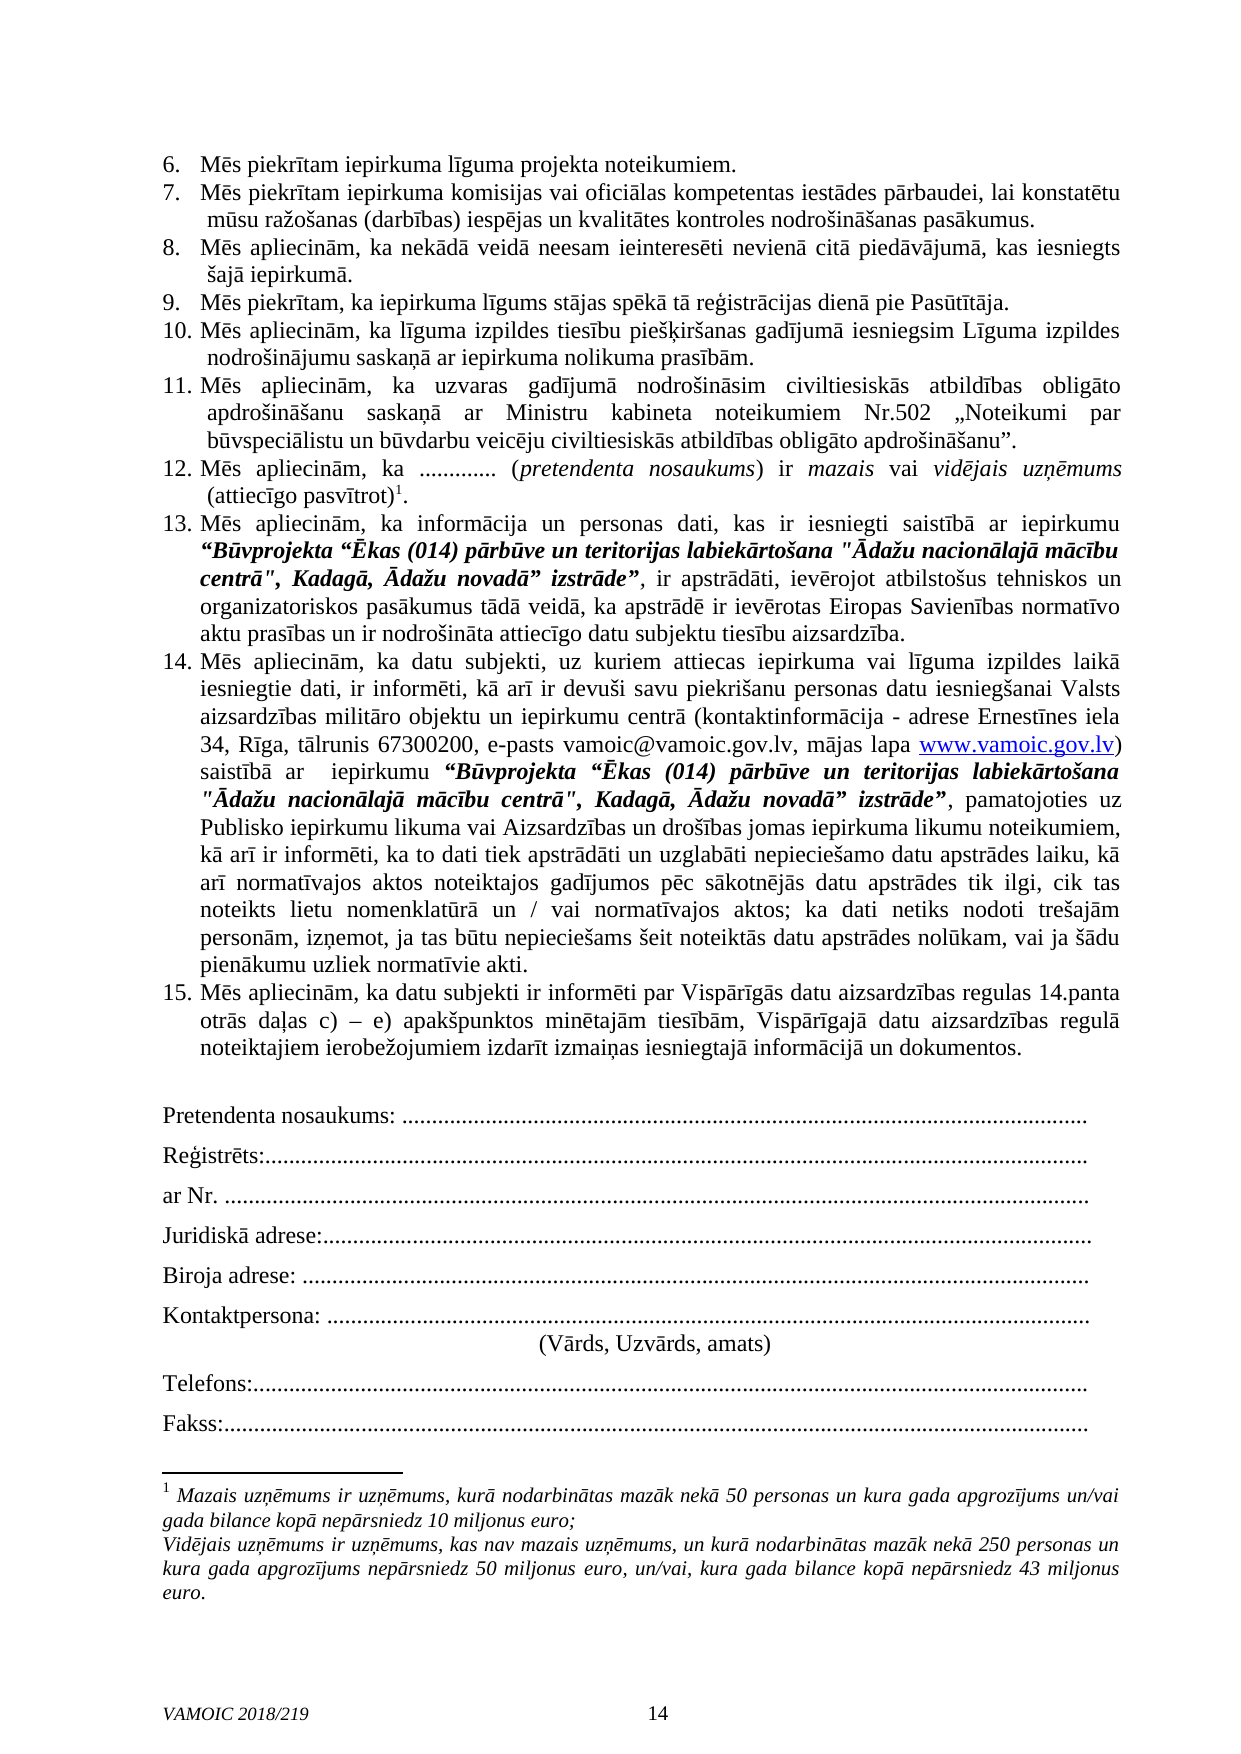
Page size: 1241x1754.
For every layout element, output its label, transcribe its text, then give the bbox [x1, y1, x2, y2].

list Mēs piekrītam, ka iepirkuma līgums stājas spēkā tā reģistrācijas dienā pie Pasūtītāja. [162, 288, 1122, 316]
text Kontaktpersona: ................................................................................................................................ [162, 1302, 1147, 1329]
list Mēs apliecinām, ka nekādā veidā neesam ieinteresēti nevienā citā piedāvājumā, kas iesniegts šajā iepirkumā. [162, 233, 1122, 288]
text Telefons:............................................................................................................................................ [162, 1369, 1147, 1397]
list Mēs piekrītam iepirkuma līguma projekta noteikumiem. [162, 150, 1122, 178]
text Juridiskā adrese:................................................................................................................................. [162, 1221, 1147, 1249]
list Mēs apliecinām, ka informācija un personas dati, kas ir iesniegti saistībā ar iepirkumu “Būvprojekta “Ēkas (014) pārbūve un teritorijas labiekārtošana "Ādažu nacionālajā mācību centrā", Kadagā, Ādažu novadā” izstrāde”, ir apstrādāti, ievērojot atbilstošus tehniskos un organizatoriskos pasākumus tādā veidā, ka apstrādē ir ievērotas Eiropas Savienības normatīvo aktu prasības un ir nodrošināta attiecīgo datu subjektu tiesību aizsardzība. [162, 509, 1122, 647]
text Fakss:................................................................................................................................................. [162, 1409, 1147, 1437]
list Mēs piekrītam iepirkuma komisijas vai oficiālas kompetentas iestādes pārbaudei, lai konstatētu mūsu ražošanas (darbības) iespējas un kvalitātes kontroles nodrošināšanas pasākumus. [162, 178, 1122, 233]
list Mēs apliecinām, ka datu subjekti ir informēti par Vispārīgās datu aizsardzības regulas 14.panta otrās daļas c) – e) apakšpunktos minētajām tiesībām, Vispārīgajā datu aizsardzības regulā noteiktajiem ierobežojumiem izdarīt izmaiņas iesniegtajā informācijā un dokumentos. [162, 978, 1122, 1061]
text Reģistrēts:.......................................................................................................................................... [162, 1141, 1147, 1169]
text Biroja adrese: .................................................................................................................................... [162, 1261, 1147, 1289]
list Mēs apliecinām, ka uzvaras gadījumā nodrošināsim civiltiesiskās atbildības obligāto apdrošināšanu saskaņā ar Ministru kabineta noteikumiem Nr.502 „Noteikumi par būvspeciālistu un būvdarbu veicēju civiltiesiskās atbildības obligāto apdrošināšanu”. [162, 371, 1122, 454]
list Mēs apliecinām, ka līguma izpildes tiesību piešķiršanas gadījumā iesniegsim Līguma izpildes nodrošinājumu saskaņā ar iepirkuma nolikuma prasībām. [162, 316, 1122, 371]
text ar Nr. ................................................................................................................................................. [162, 1181, 1147, 1209]
text (Vārds, Uzvārds, amats) [162, 1329, 1147, 1357]
list Mēs apliecinām, ka ............. (pretendenta nosaukums) ir mazais vai vidējais uzņēmums (attiecīgo pasvītrot). [162, 454, 1122, 509]
text Pretendenta nosaukums: ................................................................................................................... [162, 1101, 1147, 1129]
list Mēs apliecinām, ka datu subjekti, uz kuriem attiecas iepirkuma vai līguma izpildes laikā iesniegtie dati, ir informēti, kā arī ir devuši savu piekrišanu personas datu iesniegšanai Valsts aizsardzības militāro objektu un iepirkumu centrā (kontaktinformācija - adrese Ernestīnes iela 34, Rīga, tālrunis 67300200, e-pasts vamoic@vamoic.gov.lv, mājas lapa www.vamoic.gov.lv) saistībā ar iepirkumu “Būvprojekta “Ēkas (014) pārbūve un teritorijas labiekārtošana "Ādažu nacionālajā mācību centrā", Kadagā, Ādažu novadā” izstrāde”, pamatojoties uz Publisko iepirkumu likuma vai Aizsardzības un drošības jomas iepirkuma likumu noteikumiem, kā arī ir informēti, ka to dati tiek apstrādāti un uzglabāti nepieciešamo datu apstrādes laiku, kā arī normatīvajos aktos noteiktajos gadījumos pēc sākotnējās datu apstrādes tik ilgi, cik tas noteikts lietu nomenklatūrā un / vai normatīvajos aktos; ka dati netiks nodoti trešajām personām, izņemot, ja tas būtu nepieciešams šeit noteiktās datu apstrādes nolūkam, vai ja šādu pienākumu uzliek normatīvie akti. [162, 647, 1122, 978]
